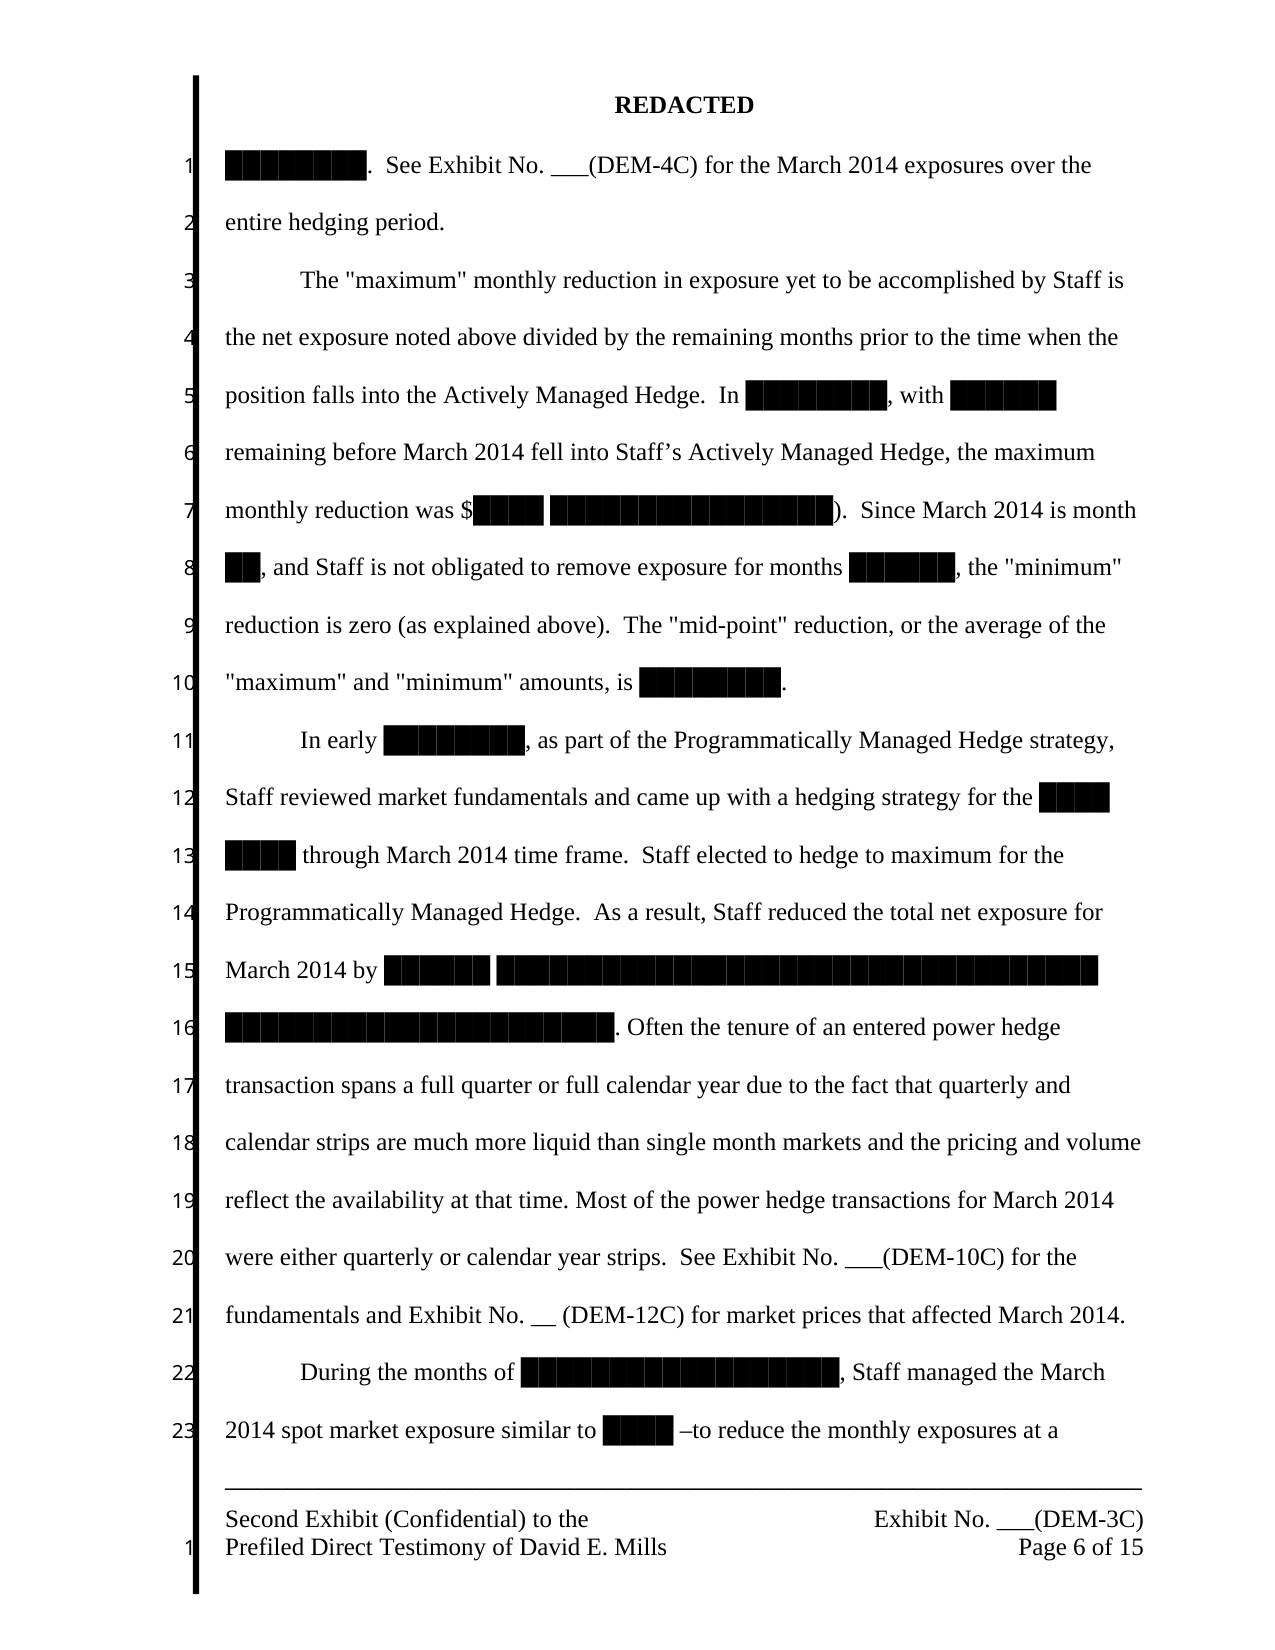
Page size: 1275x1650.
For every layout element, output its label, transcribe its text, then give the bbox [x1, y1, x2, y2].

text The "maximum" monthly reduction in exposure yet to be accomplished by Staff is the net exposure noted above divided by the remaining months prior to the time when the position falls into the Actively Managed Hedge. In ████████, with ██████ remaining before March 2014 fell into Staff’s Actively Managed Hedge, the maximum monthly reduction was $████ ████████████████). Since March 2014 is month ██, and Staff is not obligated to remove exposure for months ██████, the "minimum" reduction is zero (as explained above). The "mid-point" reduction, or the average of the "maximum" and "minimum" amounts, is ████████. [225, 265, 1144, 696]
text In early ████████, as part of the Programmatically Managed Hedge strategy, Staff reviewed market fundamentals and came up with a hedging strategy for the ████ ████ through March 2014 time frame. Staff elected to hedge to maximum for the Programmatically Managed Hedge. As a result, Staff reduced the total net exposure for March 2014 by ██████ ██████████████████████████████████ ██████████████████████. Often the tenure of an entered power hedge transaction spans a full quarter or full calendar year due to the fact that quarterly and calendar strips are much more liquid than single month markets and the pricing and volume reflect the availability at that time. Most of the power hedge transactions for March 2014 were either quarterly or calendar year strips. See Exhibit No. ___(DEM-10C) for the fundamentals and Exhibit No. __ (DEM-12C) for market prices that affected March 2014. [225, 725, 1144, 1329]
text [225, 1357, 1144, 1444]
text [225, 150, 1144, 236]
